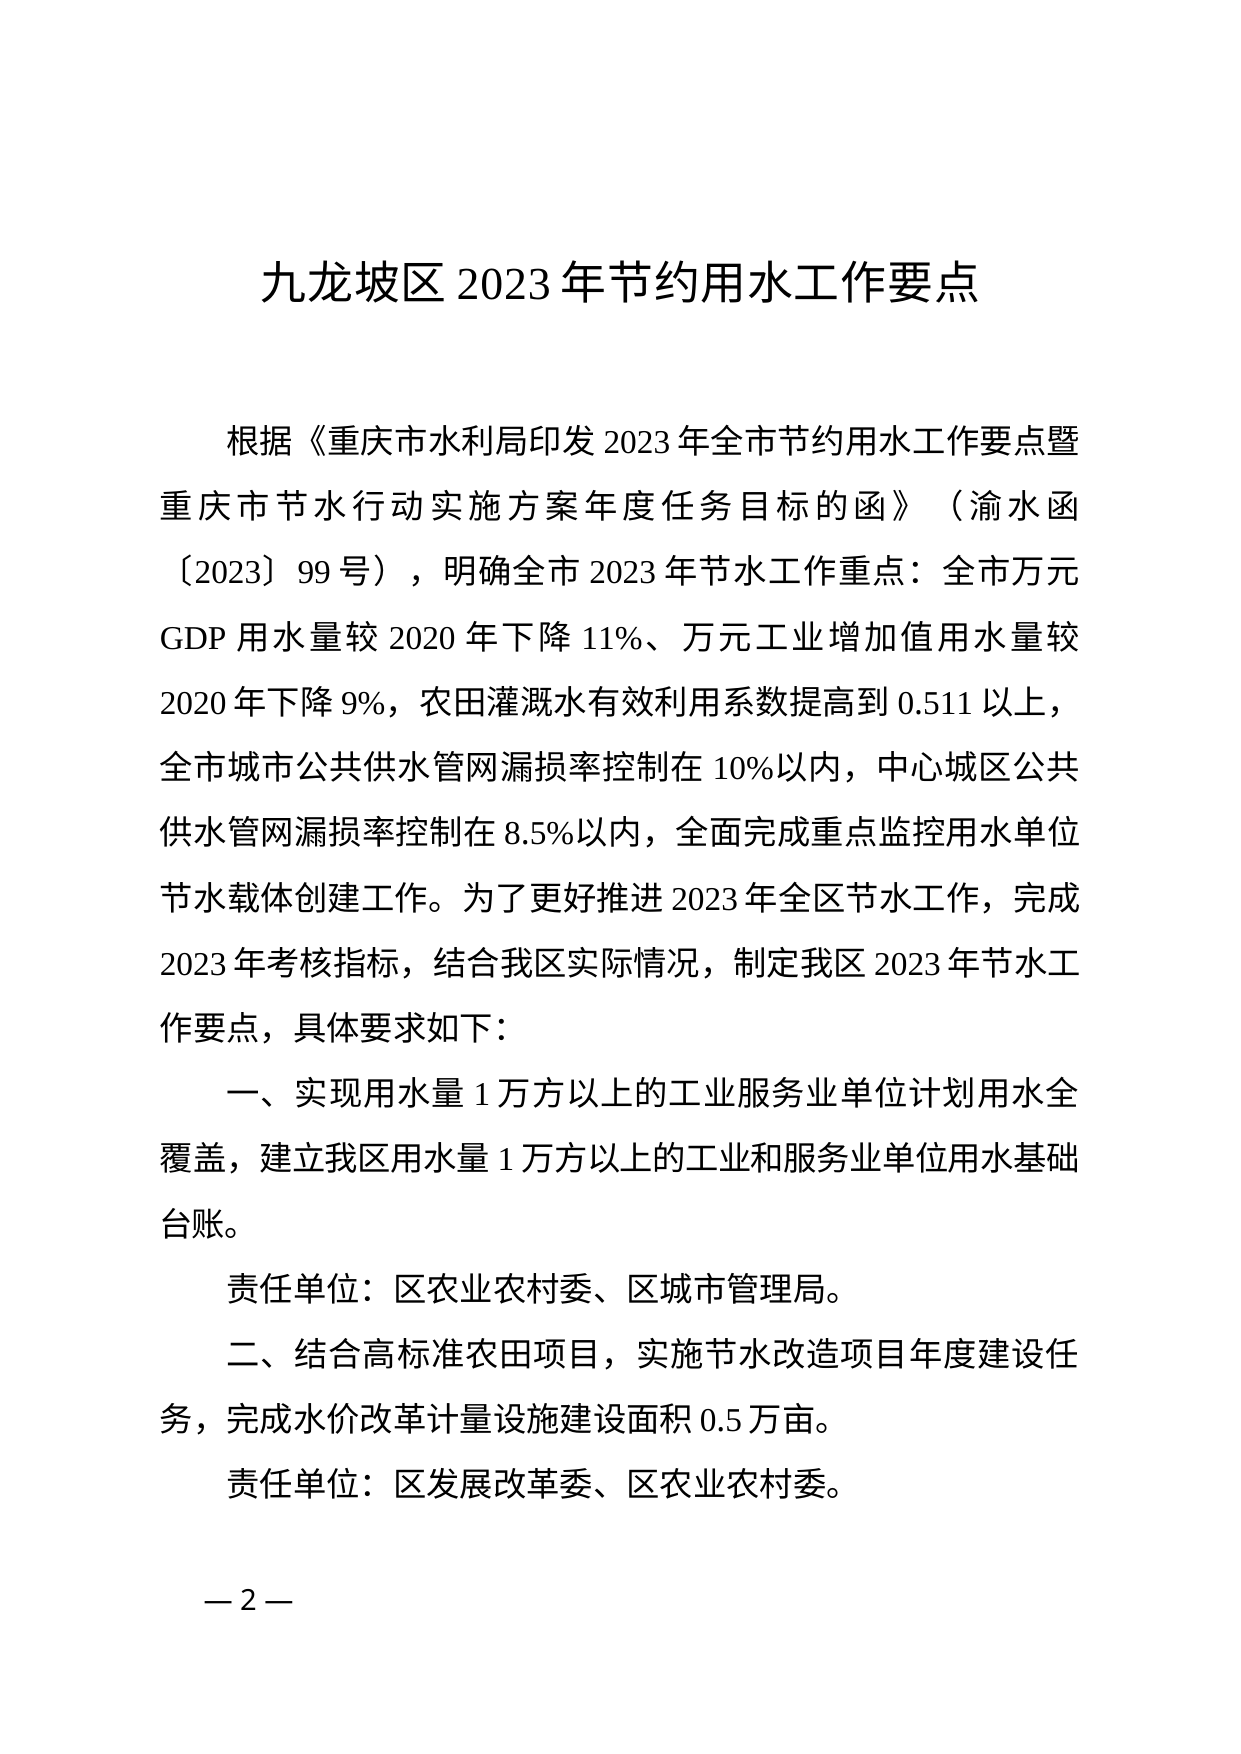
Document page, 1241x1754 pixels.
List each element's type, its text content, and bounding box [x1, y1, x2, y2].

text 根据《重庆市水利局印发2023年全市节约用水工作要点暨重庆市节水行动实施方案年度任务目标的函》（渝水函〔2023〕99号），明确全市2023年节水工作重点：全市万元GDP用水量较2020年下降11%、万元工业增加值用水量较2020年下降9%，农田灌溉水有效利用系数提高到0.511以上，全市城市公共供水管网漏损率控制在10%以内，中心城区公共供水管网漏损率控制在8.5%以内，全面完成重点监控用水单位节水载体创建工作。为了更好推进2023年全区节水工作，完成2023年考核指标，结合我区实际情况，制定我区2023年节水工作要点，具体要求如下： [159, 406, 1081, 1058]
list 二、结合高标准农田项目，实施节水改造项目年度建设任务，完成水价改革计量设施建设面积0.5万亩。 [159, 1319, 1081, 1450]
text 责任单位：区发展改革委、区农业农村委。 [159, 1450, 1081, 1515]
list 责任单位：区农业农村委、区城市管理局。 [159, 1254, 1081, 1319]
list 一、实现用水量1万方以上的工业服务业单位计划用水全覆盖，建立我区用水量1万方以上的工业和服务业单位用水基础台账。 [159, 1058, 1081, 1254]
text 九龙坡区2023年节约用水工作要点 [159, 231, 1081, 329]
